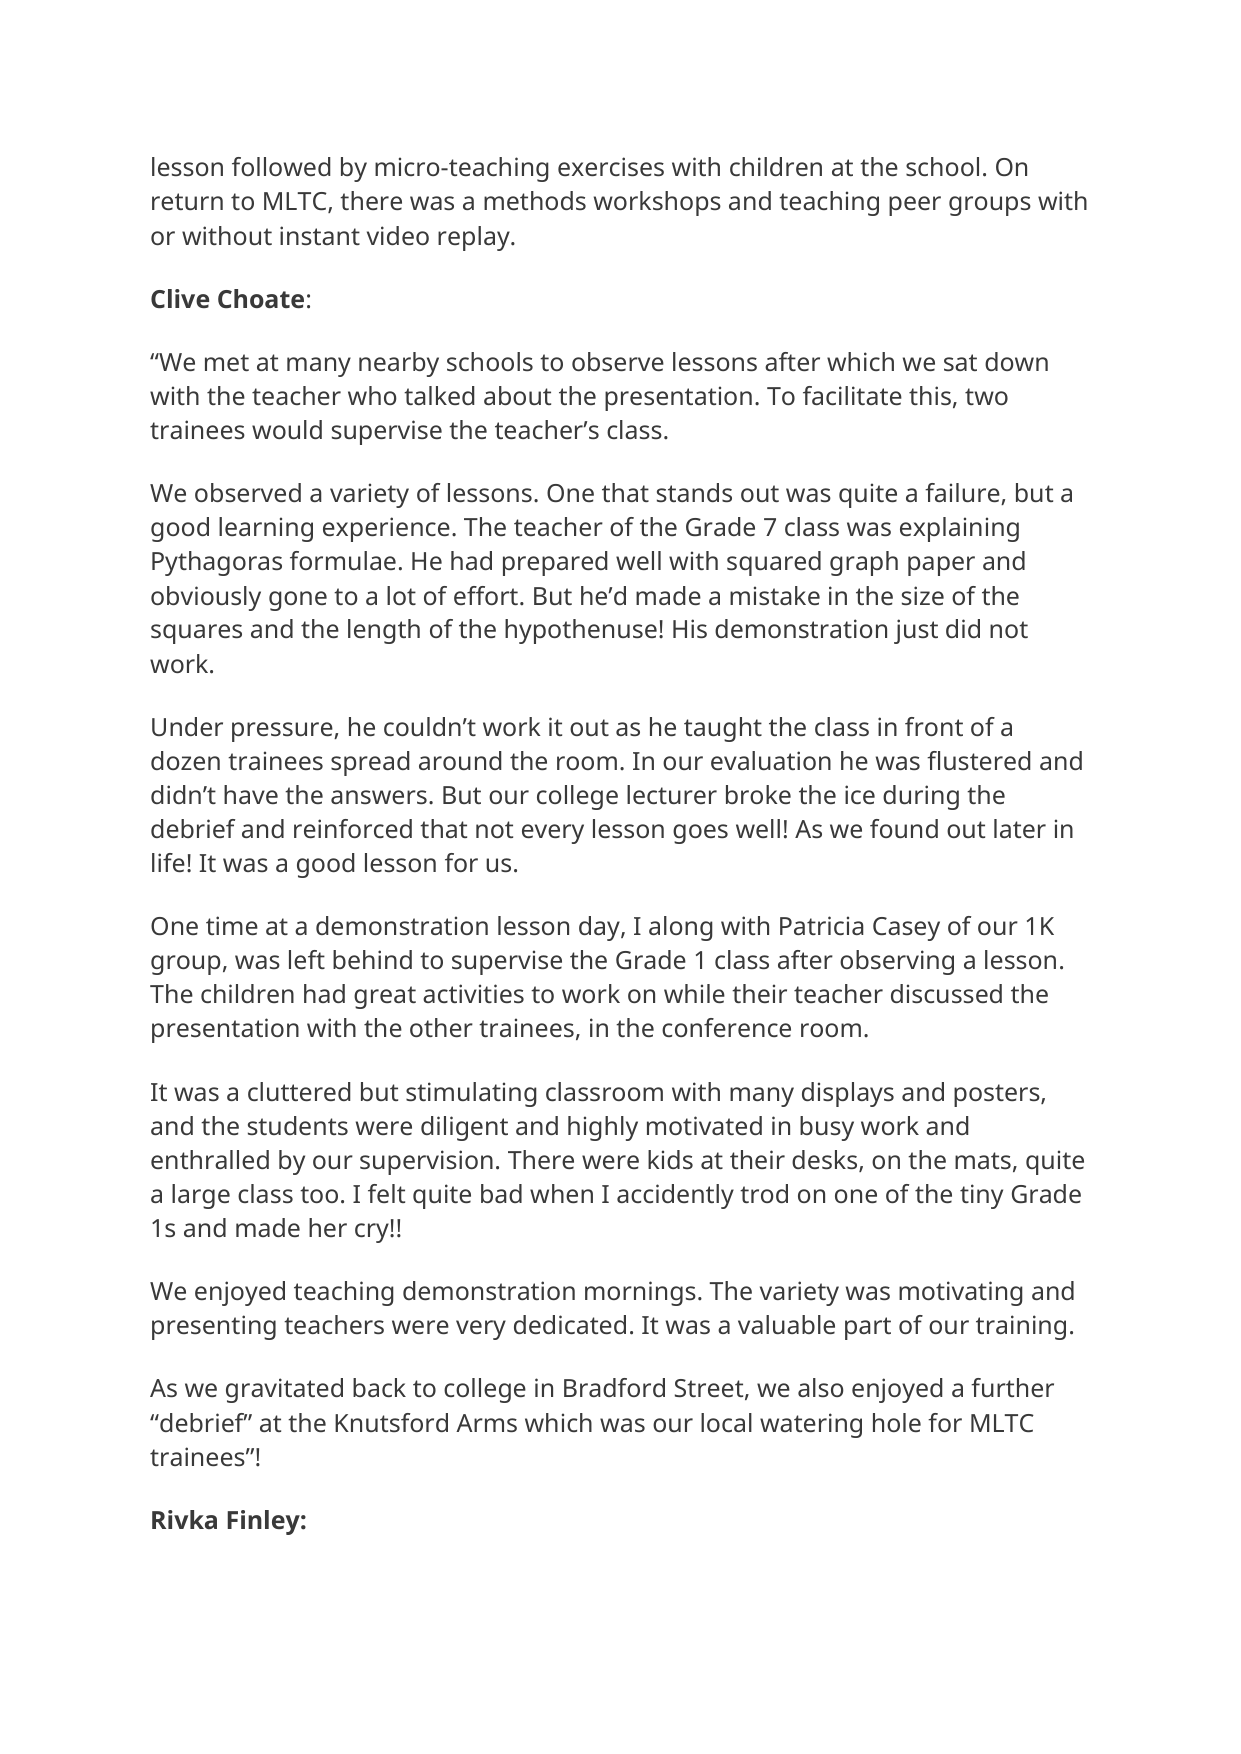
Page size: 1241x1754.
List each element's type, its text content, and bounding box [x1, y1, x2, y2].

text As we gravitated back to college in Bradford Street, we also enjoyed a further “debrief” at the Knutsford Arms which was our local watering hole for MLTC trainees”! [150, 1371, 1090, 1473]
text We enjoyed teaching demonstration mornings. The variety was motivating and presenting teachers were very dedicated. It was a valuable part of our training. [150, 1274, 1090, 1342]
text Under pressure, he couldn’t work it out as he taught the class in front of a dozen trainees spread around the room. In our evaluation he was flustered and didn’t have the answers. But our college lecturer broke the ice during the debrief and reinforced that not every lesson goes well! As we found out later in life! It was a good lesson for us. [150, 709, 1090, 880]
text One time at a demonstration lesson day, I along with Patricia Casey of our 1K group, was left behind to supervise the Grade 1 class after observing a lesson. The children had great activities to work on while their teacher discussed the presentation with the other trainees, in the conference room. [150, 909, 1090, 1045]
text It was a cluttered but stimulating classroom with many displays and posters, and the students were diligent and highly motivated in busy work and enthralled by our supervision. There were kids at their desks, on the mats, quite a large class too. I felt quite bad when I accidently trod on one of the tiny Grade 1s and made her cry!! [150, 1074, 1090, 1245]
text “We met at many nearby schools to observe lessons after which we sat down with the teacher who talked about the presentation. To facilitate this, two trainees would supervise the teacher’s class. [150, 344, 1090, 447]
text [150, 150, 1090, 252]
text Rivka Finley: [150, 1502, 1090, 1537]
text We observed a variety of lessons. One that stands out was quite a failure, but a good learning experience. The teacher of the Grade 7 class was explaining Pythagoras formulae. He had prepared well with squared graph paper and obviously gone to a lot of effort. But he’d made a mistake in the size of the squares and the length of the hypothenuse! His demonstration just did not work. [150, 476, 1090, 680]
text Clive Choate: [150, 281, 1090, 315]
